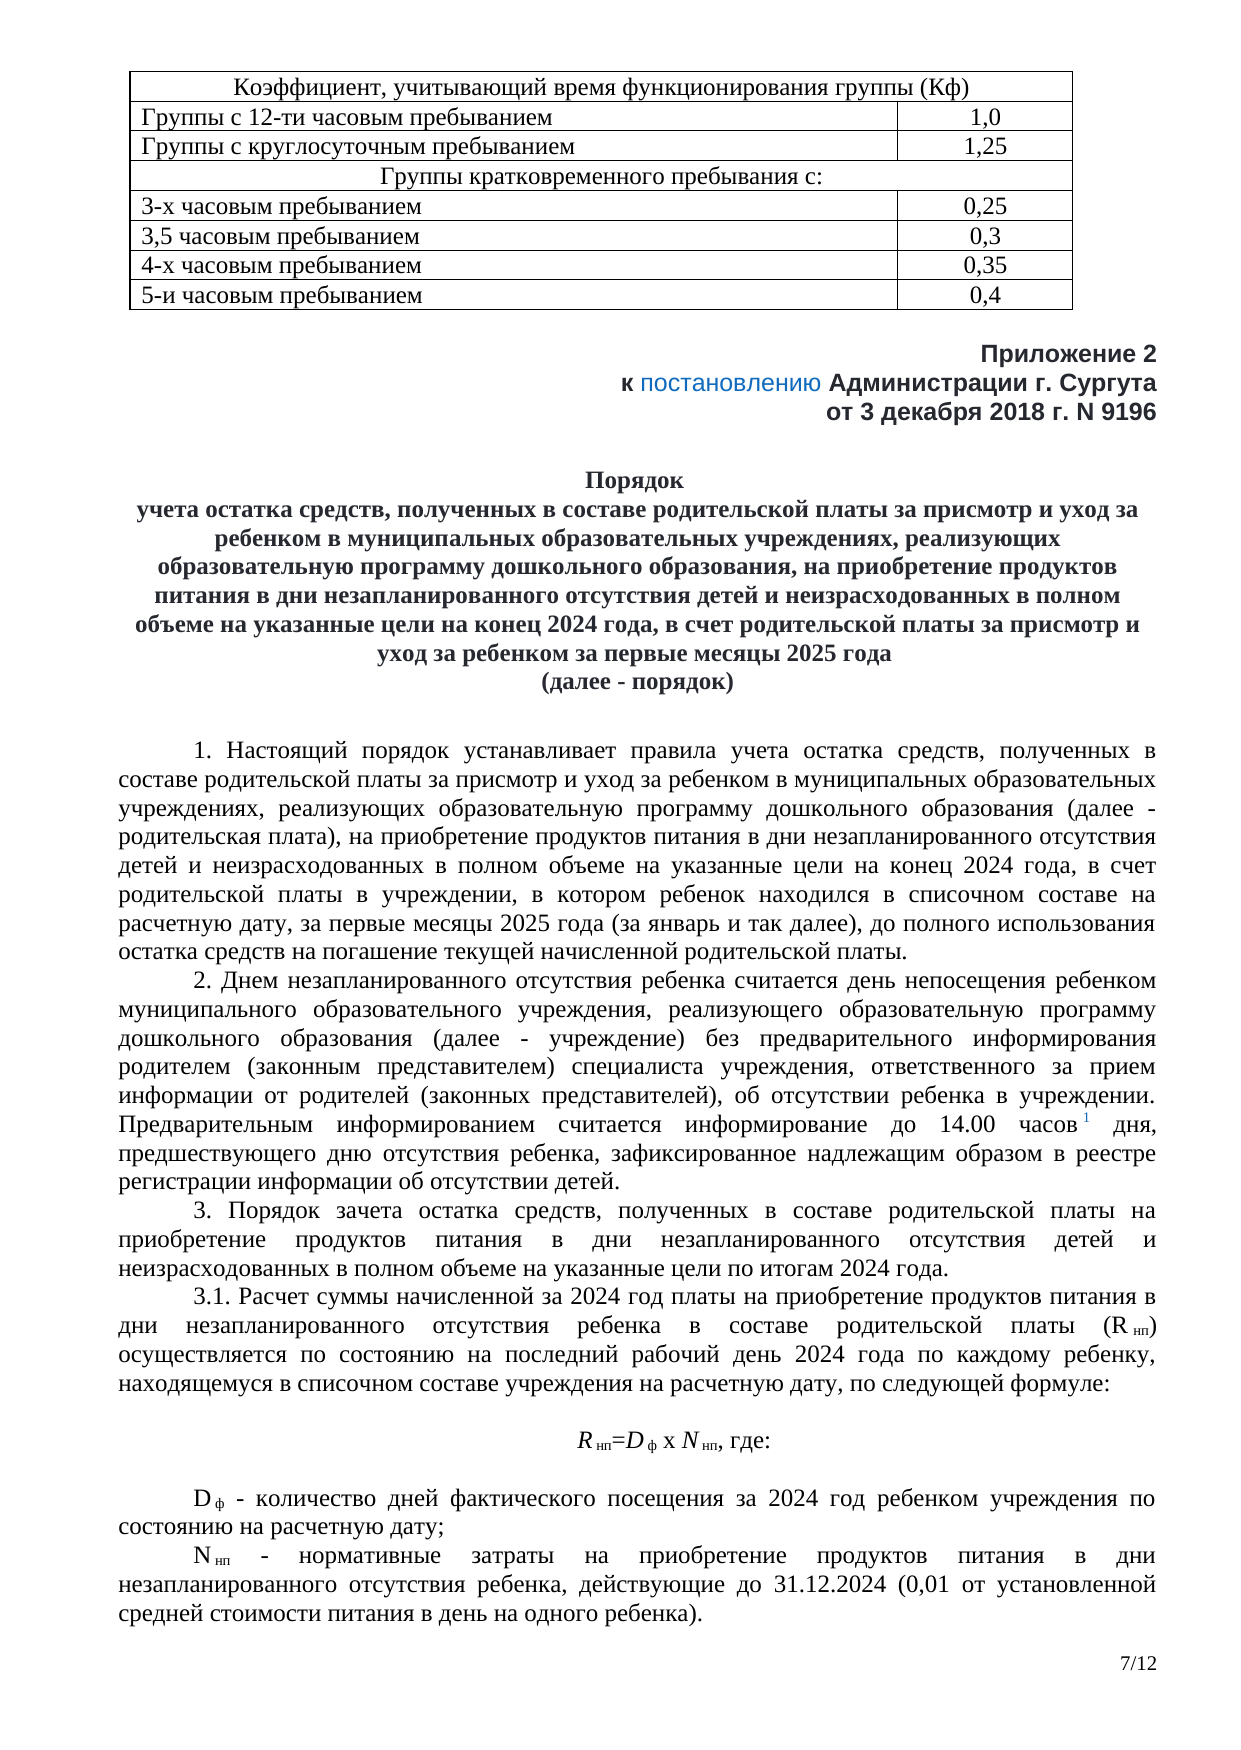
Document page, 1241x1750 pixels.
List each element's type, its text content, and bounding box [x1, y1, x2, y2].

text 3.1. Расчет суммы начисленной за 2024 год платы на приобретение продуктов питания в дни незапланированного отсутствия ребенка в составе родительской платы (R нп) осуществляется по состоянию на последний рабочий день 2024 года по каждому ребенку, находящемуся в списочном составе учреждения на расчетную дату, по следующей формуле: [118, 1281, 1157, 1396]
text 3. Порядок зачета остатка средств, полученных в составе родительской платы на приобретение продуктов питания в дни незапланированного отсутствия детей и неизрасходованных в полном объеме на указанные цели по итогам 2024 года. [118, 1195, 1157, 1281]
table_cell 3,5 часовым пребыванием [131, 221, 897, 249]
text 2. Днем незапланированного отсутствия ребенка считается день непосещения ребенком муниципального образовательного учреждения, реализующего образовательную программу дошкольного образования (далее - учреждение) без предварительного информирования родителем (законным представителем) специалиста учреждения, ответственного за прием информации от родителей (законных представителей), об отсутствии ребенка в учреждении. Предварительным информированием считается информирование до 14.00 часов 1 дня, предшествующего дню отсутствия ребенка, зафиксированное надлежащим образом в реестре регистрации информации об отсутствии детей. [118, 965, 1157, 1195]
table_cell 1,25 [898, 131, 1072, 160]
text Приложение 2 к постановлению Администрации г. Сургута от 3 декабря 2018 г. N 9196 [118, 339, 1157, 425]
table_cell 0,3 [898, 221, 1072, 249]
text N нп - нормативные затраты на приобретение продуктов питания в дни незапланированного отсутствия ребенка, действующие до 31.12.2024 (0,01 от установленной средней стоимости питания в день на одного ребенка). [118, 1540, 1157, 1626]
table_cell 0,35 [898, 251, 1072, 279]
table_cell 3-х часовым пребыванием [131, 191, 897, 220]
table_cell 0,25 [898, 191, 1072, 220]
table_header Коэффициент, учитывающий время функционирования группы (Кф) [131, 72, 1072, 101]
text D ф - количество дней фактического посещения за 2024 год ребенком учреждения по состоянию на расчетную дату; [118, 1483, 1157, 1540]
table_cell 0,4 [898, 280, 1072, 309]
table_cell Группы кратковременного пребывания с: [131, 161, 1072, 190]
text R нп=D ф x N нп, где: [118, 1425, 1157, 1454]
table_cell 4-х часовым пребыванием [131, 251, 897, 279]
table_cell 1,0 [898, 102, 1072, 130]
subtitle Порядок учета остатка средств, полученных в составе родительской платы за присмотр и уход за ребенком в муниципальных образовательных учреждениях, реализующих образовательную программу дошкольного образования, на приобретение продуктов питания в дни незапланированного отсутствия детей и неизрасходованных в полном объеме на указанные цели на конец 2024 года, в счет родительской платы за присмотр и уход за ребенком за первые месяцы 2025 года (далее - порядок) [118, 465, 1157, 695]
table_cell Группы с круглосуточным пребыванием [131, 131, 897, 160]
text 1. Настоящий порядок устанавливает правила учета остатка средств, полученных в составе родительской платы за присмотр и уход за ребенком в муниципальных образовательных учреждениях, реализующих образовательную программу дошкольного образования (далее - родительская плата), на приобретение продуктов питания в дни незапланированного отсутствия детей и неизрасходованных в полном объеме на указанные цели на конец 2024 года, в счет родительской платы в учреждении, в котором ребенок находился в списочном составе на расчетную дату, за первые месяцы 2025 года (за январь и так далее), до полного использования остатка средств на погашение текущей начисленной родительской платы. [118, 735, 1157, 965]
table_cell Группы с 12-ти часовым пребыванием [131, 102, 897, 130]
table_cell 5-и часовым пребыванием [131, 280, 897, 309]
